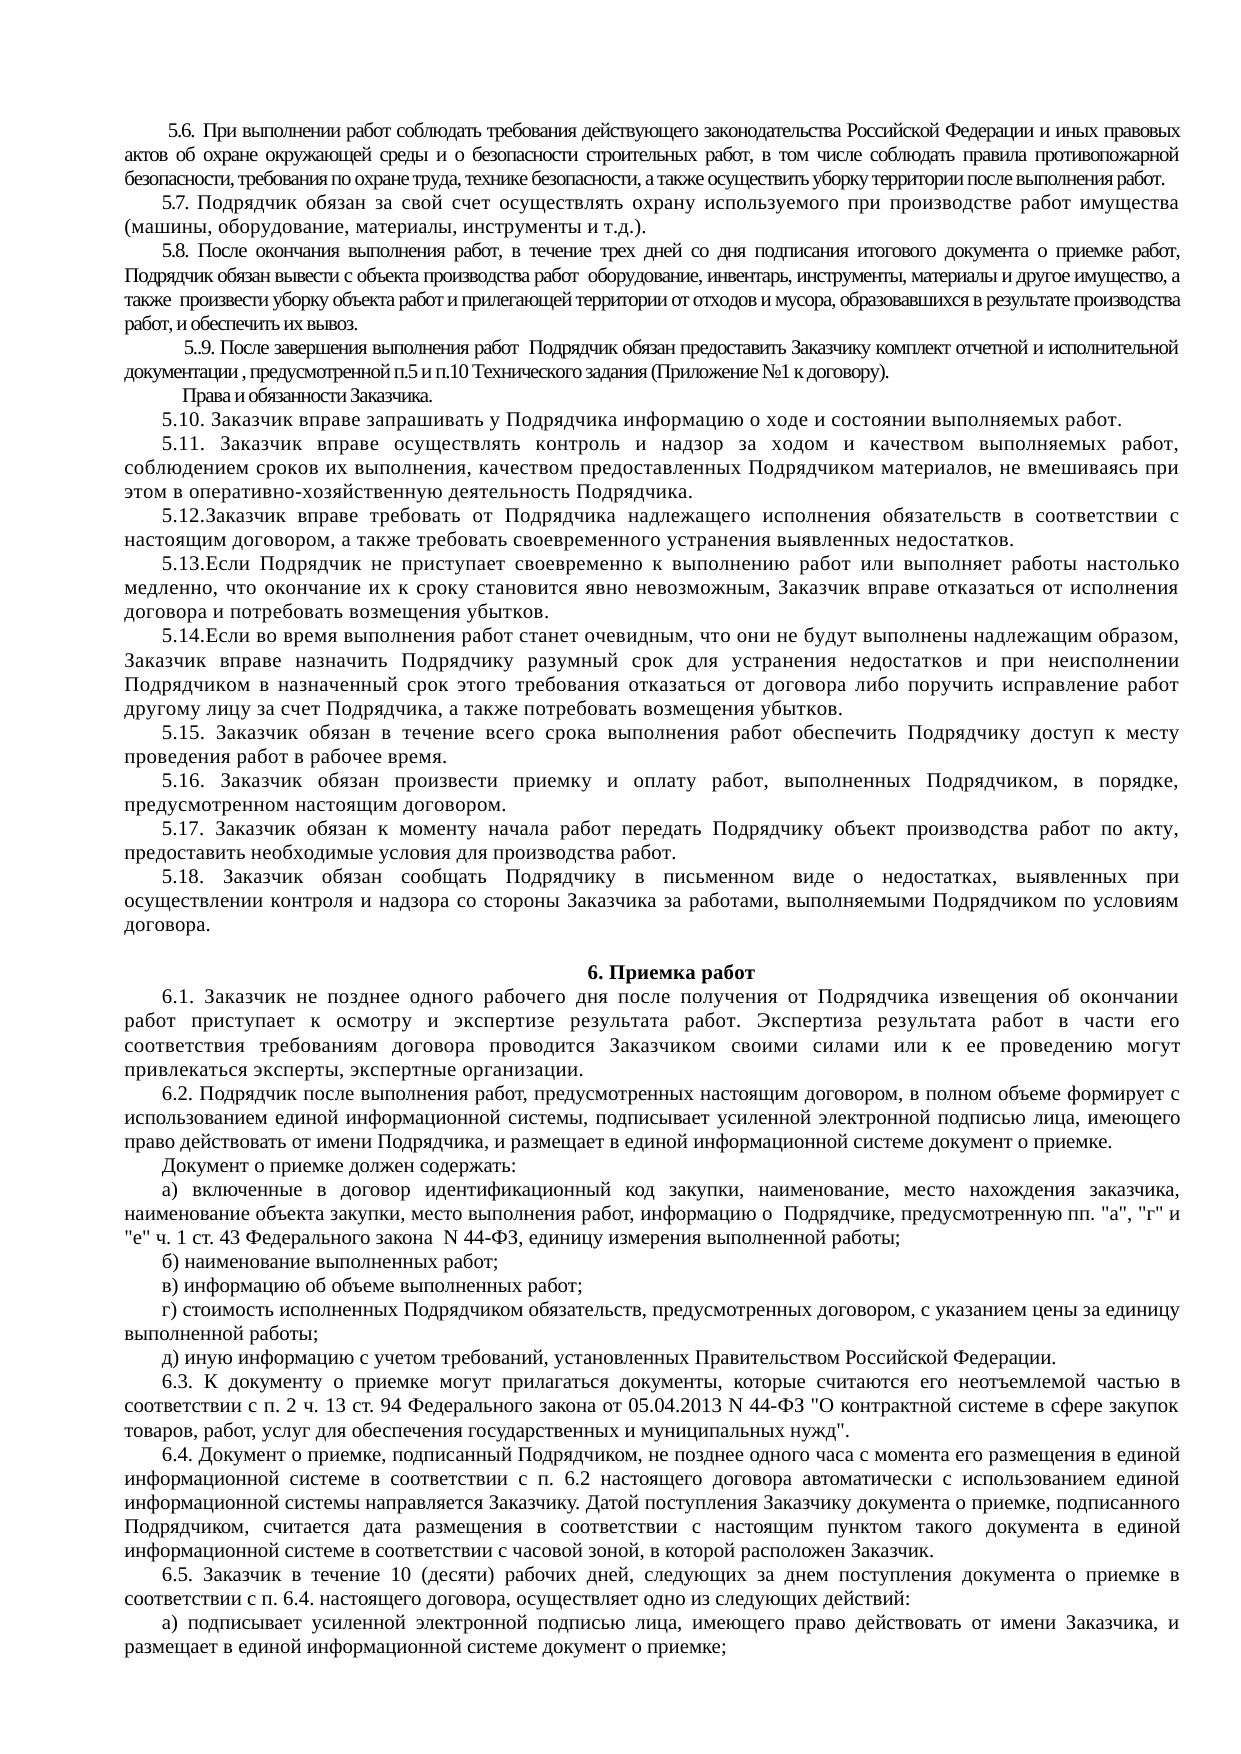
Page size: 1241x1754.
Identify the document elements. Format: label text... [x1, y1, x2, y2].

text 5.15. Заказчик обязан в течение всего срока выполнения работ обеспечить Подрядчику доступ к месту проведения работ в рабочее время. [124, 720, 1181, 768]
text а) подписывает усиленной электронной подписью лица, имеющего право действовать от имени Заказчика, и размещает в единой информационной системе документ о приемке; [124, 1610, 1181, 1658]
text 5.6. При выполнении работ соблюдать требования действующего законодательства Российской Федерации и иных правовых актов об охране окружающей среды и о безопасности строительных работ, в том числе соблюдать правила противопожарной безопасности, требования по охране труда, технике безопасности, а также осуществить уборку территории после выполнения работ. [124, 118, 1181, 190]
text б) наименование выполненных работ; [124, 1249, 1181, 1273]
text 5.10. Заказчик вправе запрашивать у Подрядчика информацию о ходе и состоянии выполняемых работ. [124, 407, 1181, 431]
text г) стоимость исполненных Подрядчиком обязательств, предусмотренных договором, с указанием цены за единицу выполненной работы; [124, 1297, 1181, 1345]
text 5.8. После окончания выполнения работ, в течение трех дней со дня подписания итогового документа о приемке работ, Подрядчик обязан вывести с объекта производства работ оборудование, инвентарь, инструменты, материалы и другое имущество, а также произвести уборку объекта работ и прилегающей территории от отходов и мусора, образовавшихся в результате производства работ, и обеспечить их вывоз. [124, 238, 1181, 335]
text 5.13.Если Подрядчик не приступает своевременно к выполнению работ или выполняет работы настолько медленно, что окончание их к сроку становится явно невозможным, Заказчик вправе отказаться от исполнения договора и потребовать возмещения убытков. [124, 551, 1181, 623]
text а) включенные в договор идентификационный код закупки, наименование, место нахождения заказчика, наименование объекта закупки, место выполнения работ, информацию о Подрядчике, предусмотренную пп. "а", "г" и "е" ч. 1 ст. 43 Федерального закона N 44-ФЗ, единицу измерения выполненной работы; [124, 1177, 1181, 1249]
text 5.18. Заказчик обязан сообщать Подрядчику в письменном виде о недостатках, выявленных при осуществлении контроля и надзора со стороны Заказчика за работами, выполняемыми Подрядчиком по условиям договора. [124, 864, 1181, 936]
text 5.11. Заказчик вправе осуществлять контроль и надзор за ходом и качеством выполняемых работ, соблюдением сроков их выполнения, качеством предоставленных Подрядчиком материалов, не вмешиваясь при этом в оперативно-хозяйственную деятельность Подрядчика. [124, 431, 1181, 503]
text 5.17. Заказчик обязан к моменту начала работ передать Подрядчику объект производства работ по акту, предоставить необходимые условия для производства работ. [124, 816, 1181, 864]
text Права и обязанности Заказчика. [124, 383, 1181, 407]
text 6.2. Подрядчик после выполнения работ, предусмотренных настоящим договором, в полном объеме формирует с использованием единой информационной системы, подписывает усиленной электронной подписью лица, имеющего право действовать от имени Подрядчика, и размещает в единой информационной системе документ о приемке. [124, 1081, 1181, 1153]
text 5.14.Если во время выполнения работ станет очевидным, что они не будут выполнены надлежащим образом, Заказчик вправе назначить Подрядчику разумный срок для устранения недостатков и при неисполнении Подрядчиком в назначенный срок этого требования отказаться от договора либо поручить исправление работ другому лицу за счет Подрядчика, а также потребовать возмещения убытков. [124, 623, 1181, 720]
text 6.5. Заказчик в течение 10 (десяти) рабочих дней, следующих за днем поступления документа о приемке в соответствии с п. 6.4. настоящего договора, осуществляет одно из следующих действий: [124, 1562, 1181, 1610]
text 5.12.Заказчик вправе требовать от Подрядчика надлежащего исполнения обязательств в соответствии с настоящим договором, а также требовать своевременного устранения выявленных недостатков. [124, 503, 1181, 551]
text 5.16. Заказчик обязан произвести приемку и оплату работ, выполненных Подрядчиком, в порядке, предусмотренном настоящим договором. [124, 768, 1181, 816]
text 5..9. После завершения выполнения работ Подрядчик обязан предоставить Заказчику комплект отчетной и исполнительной документации , предусмотренной п.5 и п.10 Технического задания (Приложение №1 к договору). [124, 335, 1181, 383]
text 5.7. Подрядчик обязан за свой счет осуществлять охрану используемого при производстве работ имущества (машины, оборудование, материалы, инструменты и т.д.). [124, 190, 1181, 238]
text 6.3. К документу о приемке могут прилагаться документы, которые считаются его неотъемлемой частью в соответствии с п. 2 ч. 13 ст. 94 Федерального закона от 05.04.2013 N 44-ФЗ "О контрактной системе в сфере закупок товаров, работ, услуг для обеспечения государственных и муниципальных нужд". [124, 1369, 1181, 1442]
text в) информацию об объеме выполненных работ; [124, 1273, 1181, 1297]
text 6.4. Документ о приемке, подписанный Подрядчиком, не позднее одного часа с момента его размещения в единой информационной системе в соответствии с п. 6.2 настоящего договора автоматически с использованием единой информационной системы направляется Заказчику. Датой поступления Заказчику документа о приемке, подписанного Подрядчиком, считается дата размещения в соответствии с настоящим пунктом такого документа в единой информационной системе в соответствии с часовой зоной, в которой расположен Заказчик. [124, 1442, 1181, 1562]
text 6. Приемка работ [124, 960, 1181, 984]
text Документ о приемке должен содержать: [124, 1153, 1181, 1177]
text 6.1. Заказчик не позднее одного рабочего дня после получения от Подрядчика извещения об окончании работ приступает к осмотру и экспертизе результата работ. Экспертиза результата работ в части его соответствия требованиям договора проводится Заказчиком своими силами или к ее проведению могут привлекаться эксперты, экспертные организации. [124, 984, 1181, 1081]
text д) иную информацию с учетом требований, установленных Правительством Российской Федерации. [124, 1345, 1181, 1369]
